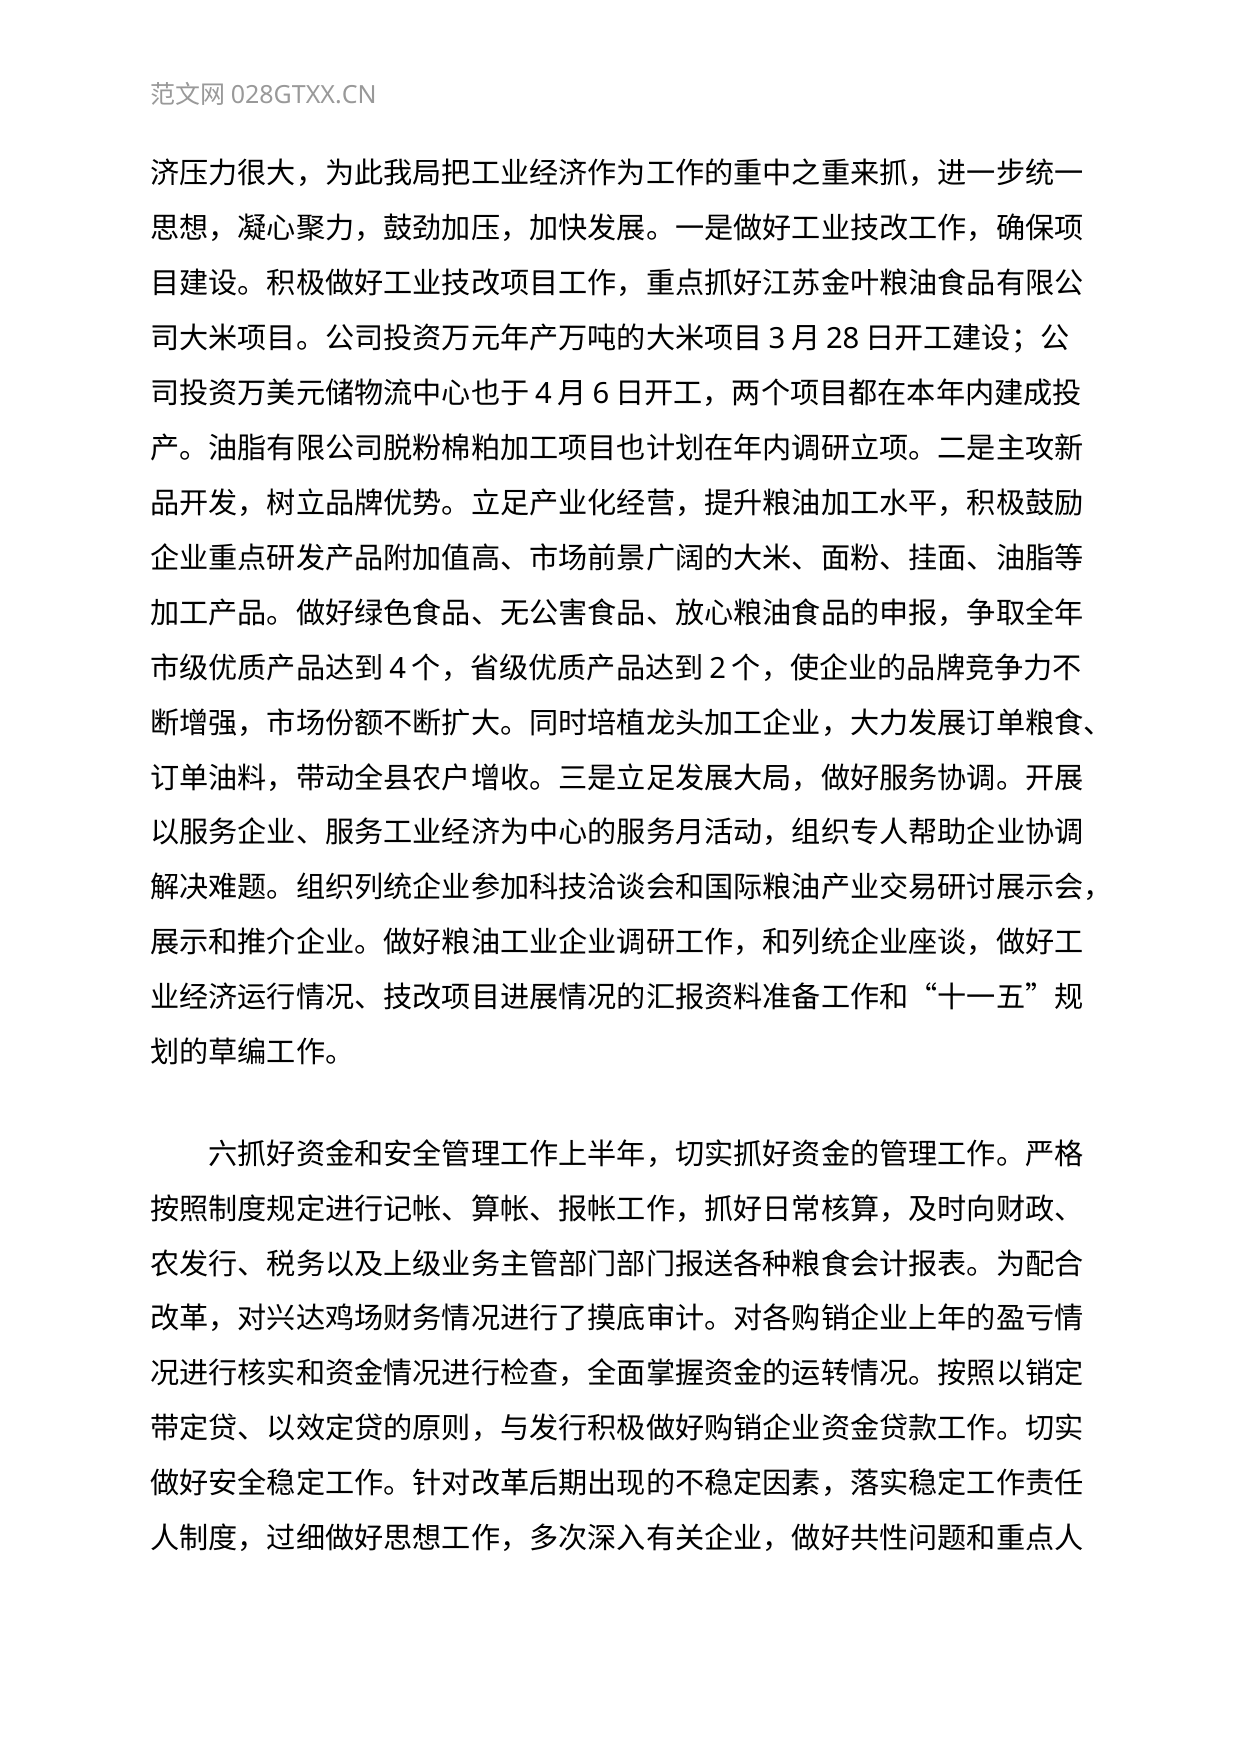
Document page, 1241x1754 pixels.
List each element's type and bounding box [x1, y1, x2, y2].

text [150, 150, 1090, 1071]
text [150, 1130, 1090, 1557]
